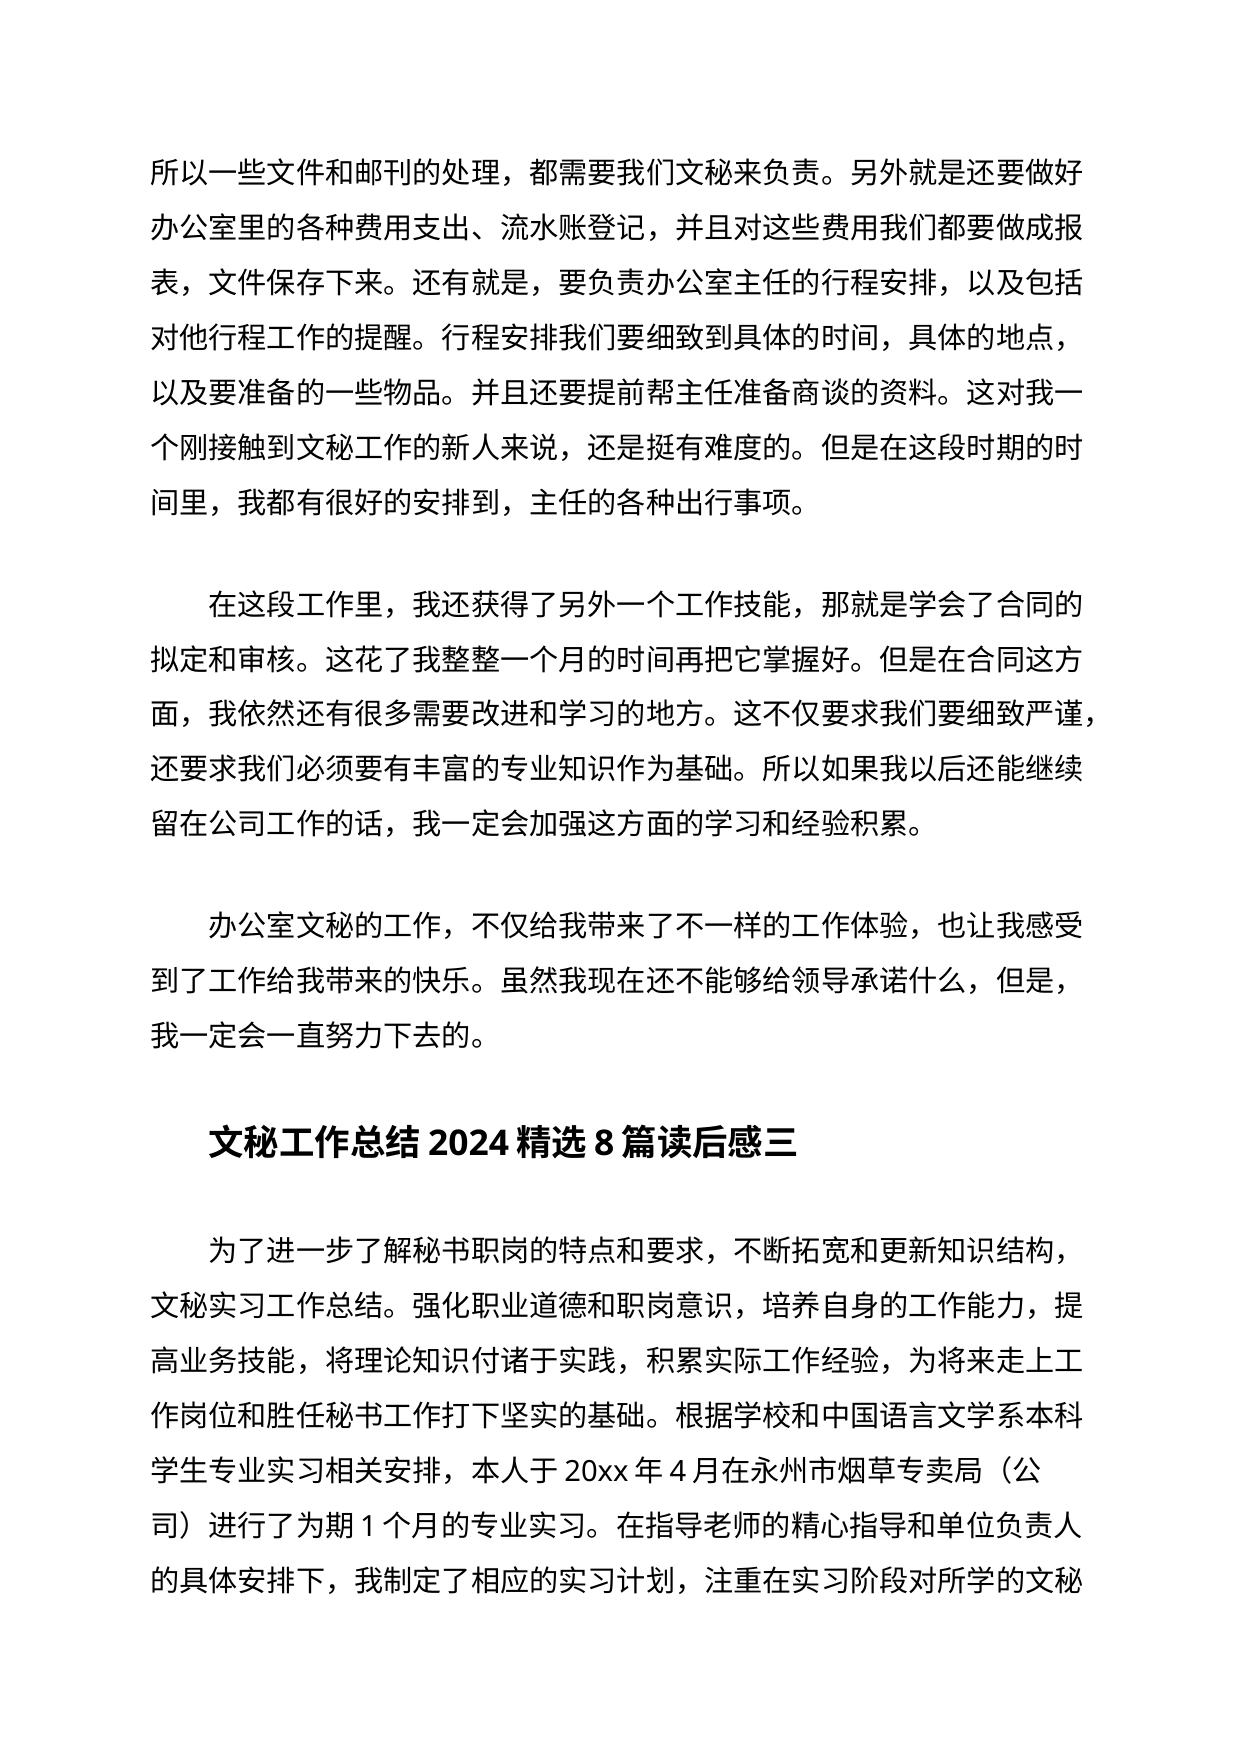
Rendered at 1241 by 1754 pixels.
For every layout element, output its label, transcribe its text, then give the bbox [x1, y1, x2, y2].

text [150, 150, 1090, 522]
text 办公室文秘的工作，不仅给我带来了不一样的工作体验，也让我感受到了工作给我带来的快乐。虽然我现在还不能够给领导承诺什么，但是，我一定会一直努力下去的。 [150, 902, 1090, 1054]
text 文秘工作总结2024精选8篇读后感三 [150, 1114, 1090, 1165]
text 在这段工作里，我还获得了另外一个工作技能，那就是学会了合同的拟定和审核。这花了我整整一个月的时间再把它掌握好。但是在合同这方面，我依然还有很多需要改进和学习的地方。这不仅要求我们要细致严谨，还要求我们必须要有丰富的专业知识作为基础。所以如果我以后还能继续留在公司工作的话，我一定会加强这方面的学习和经验积累。 [150, 581, 1090, 843]
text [150, 1228, 1090, 1599]
